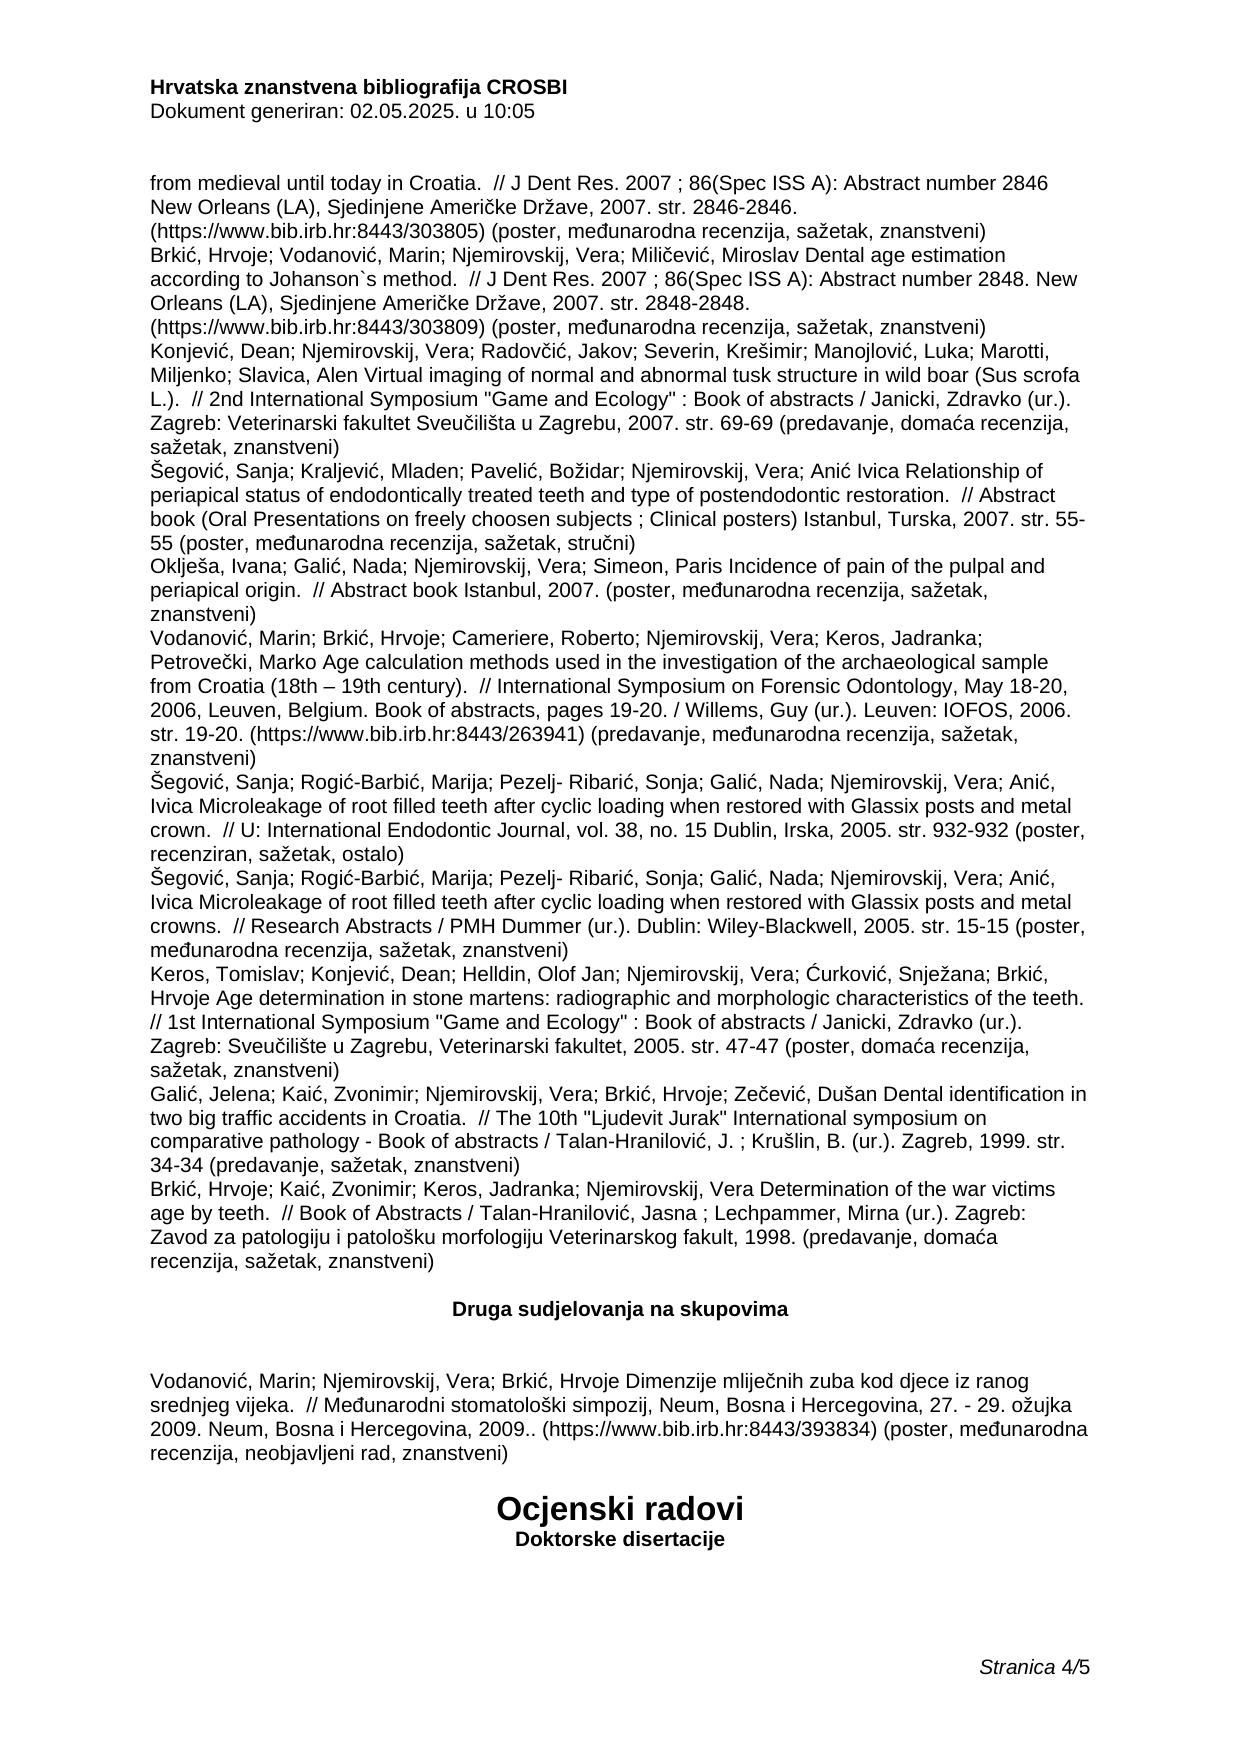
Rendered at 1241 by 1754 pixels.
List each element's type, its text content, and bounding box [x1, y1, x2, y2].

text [150, 171, 1090, 243]
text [150, 339, 1090, 458]
text Keros, Tomislav; Konjević, Dean; Helldin, Olof Jan; Njemirovskij, Vera; Ćurković, Snježana; Brkić, Hrvoje [150, 962, 1090, 1081]
text Šegović, Sanja; Kraljević, Mladen; Pavelić, Božidar; Njemirovskij, Vera; Anić Ivica [150, 458, 1090, 554]
text Oklješa, Ivana; Galić, Nada; Njemirovskij, Vera; Simeon, Paris [150, 554, 1090, 626]
text Šegović, Sanja; Rogić-Barbić, Marija; Pezelj- Ribarić, Sonja; Galić, Nada; Njemirovskij, Vera; Anić, Ivica [150, 770, 1090, 866]
text Brkić, Hrvoje; Kaić, Zvonimir; Keros, Jadranka; Njemirovskij, Vera [150, 1177, 1090, 1273]
subtitle Ocjenski radovi [150, 1489, 1090, 1527]
text Šegović, Sanja; Rogić-Barbić, Marija; Pezelj- Ribarić, Sonja; Galić, Nada; Njemirovskij, Vera; Anić, Ivica [150, 866, 1090, 962]
text Galić, Jelena; Kaić, Zvonimir; Njemirovskij, Vera; Brkić, Hrvoje; Zečević, Dušan [150, 1081, 1090, 1177]
text Vodanović, Marin; Brkić, Hrvoje; Cameriere, Roberto; Njemirovskij, Vera; Keros, Jadranka; Petrovečki, Marko [150, 626, 1090, 770]
text Vodanović, Marin; Njemirovskij, Vera; Brkić, Hrvoje [150, 1369, 1090, 1465]
subtitle Druga sudjelovanja na skupovima [150, 1297, 1090, 1321]
text Brkić, Hrvoje; Vodanović, Marin; Njemirovskij, Vera; Miličević, Miroslav [150, 243, 1090, 339]
subtitle Doktorske disertacije [150, 1527, 1090, 1551]
